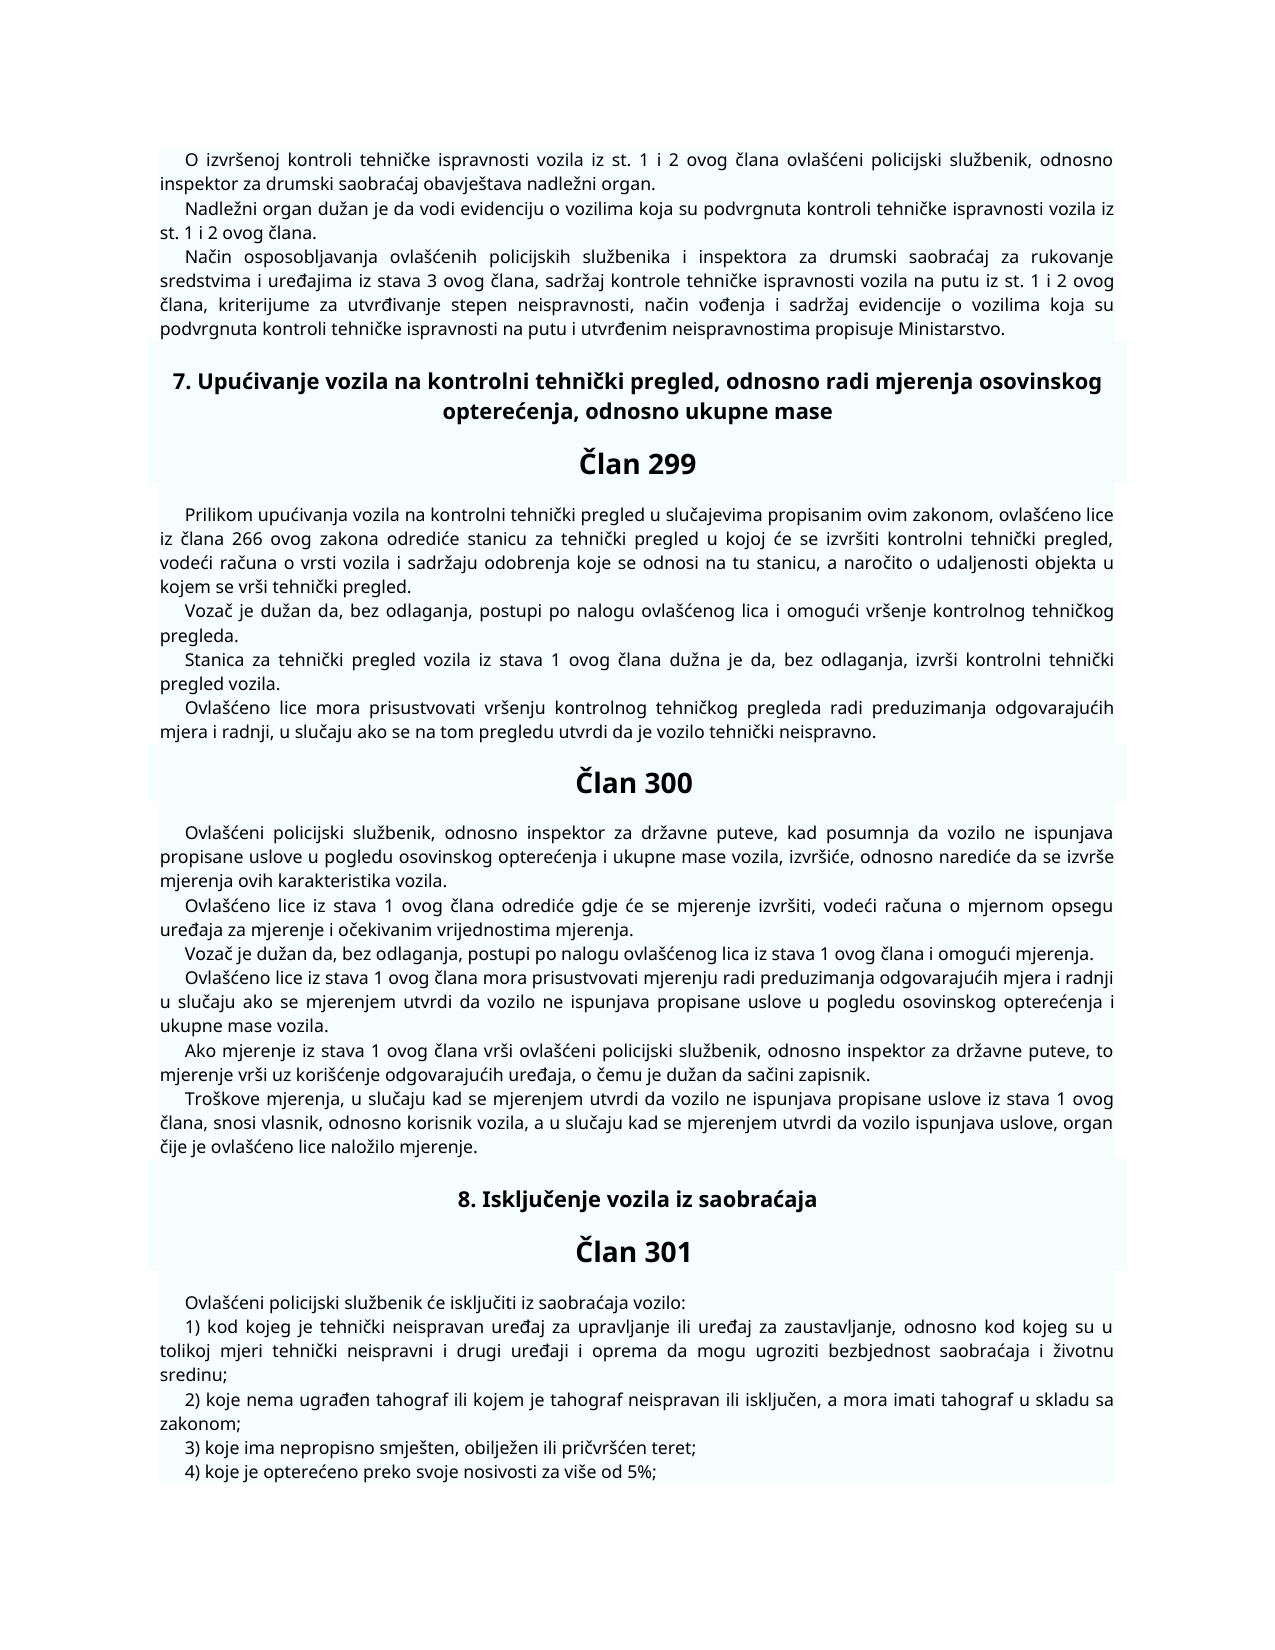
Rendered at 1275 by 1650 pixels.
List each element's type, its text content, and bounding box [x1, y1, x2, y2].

text Stanica za tehnički pregled vozila iz stava 1 ovog člana dužna je da, bez odlaganja, izvrši kontrolni tehnički pregled vozila. [159, 647, 1115, 696]
text Prilikom upućivanja vozila na kontrolni tehnički pregled u slučajevima propisanim ovim zakonom, ovlašćeno lice iz člana 266 ovog zakona odrediće stanicu za tehnički pregled u kojoj će se izvršiti kontrolni tehnički pregled, vodeći računa o vrsti vozila i sadržaju odobrenja koje se odnosi na tu stanicu, a naročito o udaljenosti objekta u kojem se vrši tehnički pregled. [159, 502, 1115, 599]
text 3) koje ima nepropisno smješten, obilježen ili pričvršćen teret; [159, 1435, 1115, 1459]
text Član 301 ﻿ [148, 1233, 1127, 1271]
text Ovlašćeni policijski službenik, odnosno inspektor za državne puteve, kad posumnja da vozilo ne ispunjava propisane uslove u pogledu osovinskog opterećenja i ukupne mase vozila, izvršiće, odnosno narediće da se izvrše mjerenja ovih karakteristika vozila. [159, 821, 1115, 893]
text Član 300 ﻿ [148, 763, 1127, 801]
text 7. Upućivanje vozila na kontrolni tehnički pregled, odnosno radi mjerenja osovinskog opterećenja, odnosno ukupne mase [148, 366, 1127, 426]
text O izvršenoj kontroli tehničke ispravnosti vozila iz st. 1 i 2 ovog člana ovlašćeni policijski službenik, odnosno inspektor za drumski saobraćaj obavještava nadležni organ. [159, 148, 1115, 196]
text Vozač je dužan da, bez odlaganja, postupi po nalogu ovlašćenog lica iz stava 1 ovog člana i omogući mjerenja. [159, 941, 1115, 966]
text Način osposobljavanja ovlašćenih policijskih službenika i inspektora za drumski saobraćaj za rukovanje sredstvima i uređajima iz stava 3 ovog člana, sadržaj kontrole tehničke ispravnosti vozila na putu iz st. 1 i 2 ovog člana, kriterijume za utvrđivanje stepen neispravnosti, način vođenja i sadržaj evidencije o vozilima koja su podvrgnuta kontroli tehničke ispravnosti na putu i utvrđenim neispravnostima propisuje Ministarstvo. [159, 244, 1115, 341]
text Ovlašćeni policijski službenik će isključiti iz saobraćaja vozilo: [159, 1290, 1115, 1314]
text Član 299 [148, 445, 1127, 483]
text Vozač je dužan da, bez odlaganja, postupi po nalogu ovlašćenog lica i omogući vršenje kontrolnog tehničkog pregleda. [159, 599, 1115, 647]
text Troškove mjerenja, u slučaju kad se mjerenjem utvrdi da vozilo ne ispunjava propisane uslove iz stava 1 ovog člana, snosi vlasnik, odnosno korisnik vozila, a u slučaju kad se mjerenjem utvrdi da vozilo ispunjava uslove, organ čije je ovlašćeno lice naložilo mjerenje. [159, 1086, 1115, 1159]
text 8. Isključenje vozila iz saobraćaja [148, 1184, 1127, 1214]
text Ako mjerenje iz stava 1 ovog člana vrši ovlašćeni policijski službenik, odnosno inspektor za državne puteve, to mjerenje vrši uz korišćenje odgovarajućih uređaja, o čemu je dužan da sačini zapisnik. [159, 1038, 1115, 1086]
text Ovlašćeno lice mora prisustvovati vršenju kontrolnog tehničkog pregleda radi preduzimanja odgovarajućih mjera i radnji, u slučaju ako se na tom pregledu utvrdi da je vozilo tehnički neispravno. [159, 696, 1115, 744]
text 1) kod kojeg je tehnički neispravan uređaj za upravljanje ili uređaj za zaustavljanje, odnosno kod kojeg su u tolikoj mjeri tehnički neispravni i drugi uređaji i oprema da mogu ugroziti bezbjednost saobraćaja i životnu sredinu; [159, 1314, 1115, 1387]
text 4) koje je opterećeno preko svoje nosivosti za više od 5%; [159, 1459, 1115, 1484]
text 2) koje nema ugrađen tahograf ili kojem je tahograf neispravan ili isključen, a mora imati tahograf u skladu sa zakonom; [159, 1387, 1115, 1435]
text Ovlašćeno lice iz stava 1 ovog člana mora prisustvovati mjerenju radi preduzimanja odgovarajućih mjera i radnji u slučaju ako se mjerenjem utvrdi da vozilo ne ispunjava propisane uslove u pogledu osovinskog opterećenja i ukupne mase vozila. [159, 966, 1115, 1038]
text Ovlašćeno lice iz stava 1 ovog člana odrediće gdje će se mjerenje izvršiti, vodeći računa o mjernom opsegu uređaja za mjerenje i očekivanim vrijednostima mjerenja. [159, 893, 1115, 941]
text Nadležni organ dužan je da vodi evidenciju o vozilima koja su podvrgnuta kontroli tehničke ispravnosti vozila iz st. 1 i 2 ovog člana. [159, 196, 1115, 244]
